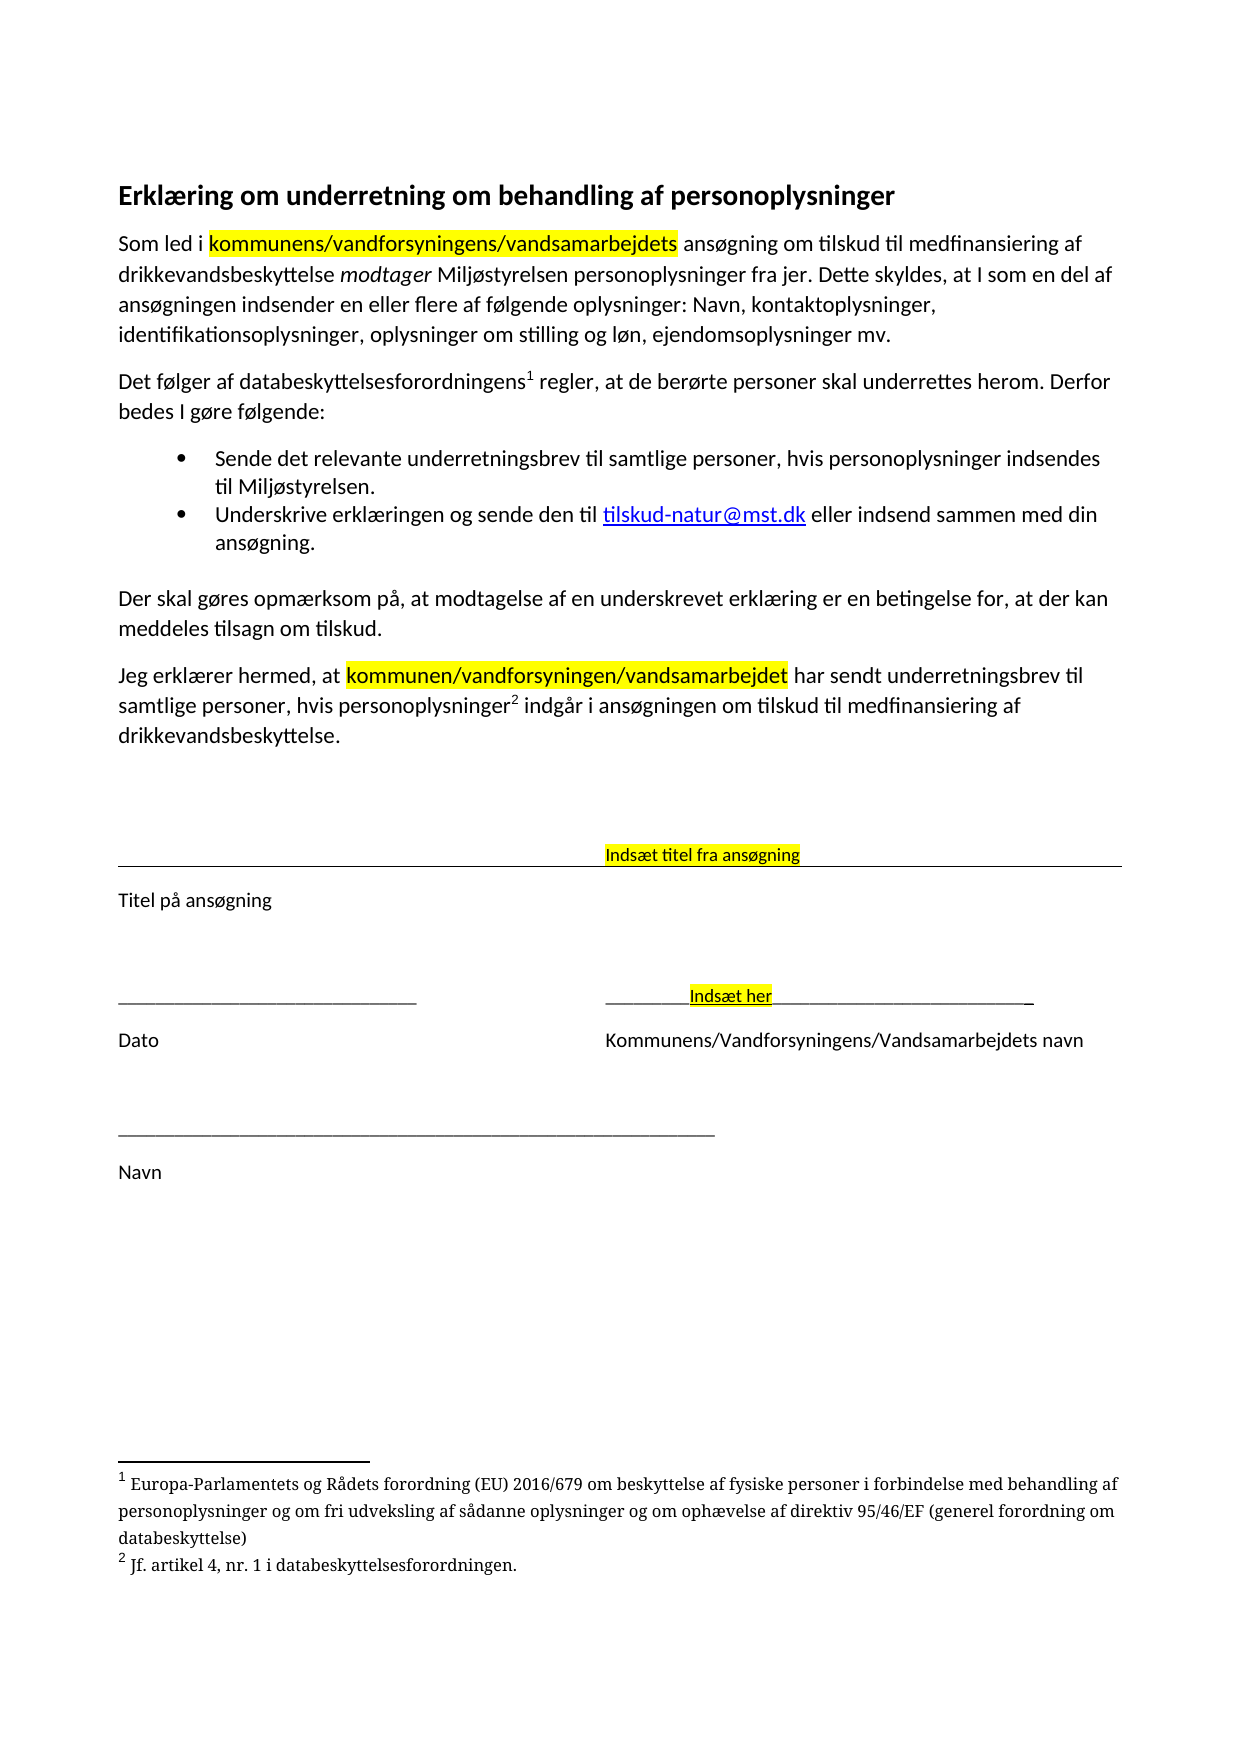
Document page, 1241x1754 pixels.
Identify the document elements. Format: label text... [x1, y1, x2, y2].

text Dato Kommunens/Vandforsyningens/Vandsamarbejdets navn [118, 1027, 1122, 1053]
text Titel på ansøgning [118, 887, 1122, 913]
text Indsæt titel fra ansøgning [118, 843, 1122, 866]
text Det følger af databeskyttelsesforordningens regler, at de berørte personer skal underrettes herom. Derfor bedes I gøre følgende: [118, 367, 1122, 425]
text Der skal gøres opmærksom på, at modtagelse af en underskrevet erklæring er en betingelse for, at der kan meddeles tilsagn om tilskud. [118, 584, 1122, 642]
list Underskrive erklæringen og sende den til tilskud-natur@mst.dk eller indsend sammen med din ansøgning. [177, 500, 1122, 556]
subtitle Erklæring om underretning om behandling af personoplysninger [118, 177, 1122, 213]
list Sende det relevante underretningsbrev til samtlige personer, hvis personoplysninger indsendes til Miljøstyrelsen. [177, 444, 1122, 500]
text Navn [118, 1159, 1122, 1185]
text Jeg erklærer hermed, at kommunen/vandforsyningen/vandsamarbejdet har sendt underretningsbrev til samtlige personer, hvis personoplysninger indgår i ansøgningen om tilskud til medfinansiering af drikkevandsbeskyttelse. [118, 661, 1122, 750]
text ________________________________________________________________ [118, 1116, 1122, 1139]
text Som led i kommunens/vandforsyningens/vandsamarbejdets ansøgning om tilskud til medfinansiering af drikkevandsbeskyttelse modtager Miljøstyrelsen personoplysninger fra jer. Dette skyldes, at I som en del af ansøgningen indsender en eller flere af følgende oplysninger: Navn, kontaktoplysninger, identifikationsoplysninger, oplysninger om stilling og løn, ejendomsoplysninger mv. [118, 229, 1122, 348]
text ________________________________ _________Indsæt her____________________________ [772, 984, 1122, 1007]
text ________________________________ _________Indsæt her____________________________ [118, 984, 690, 1007]
